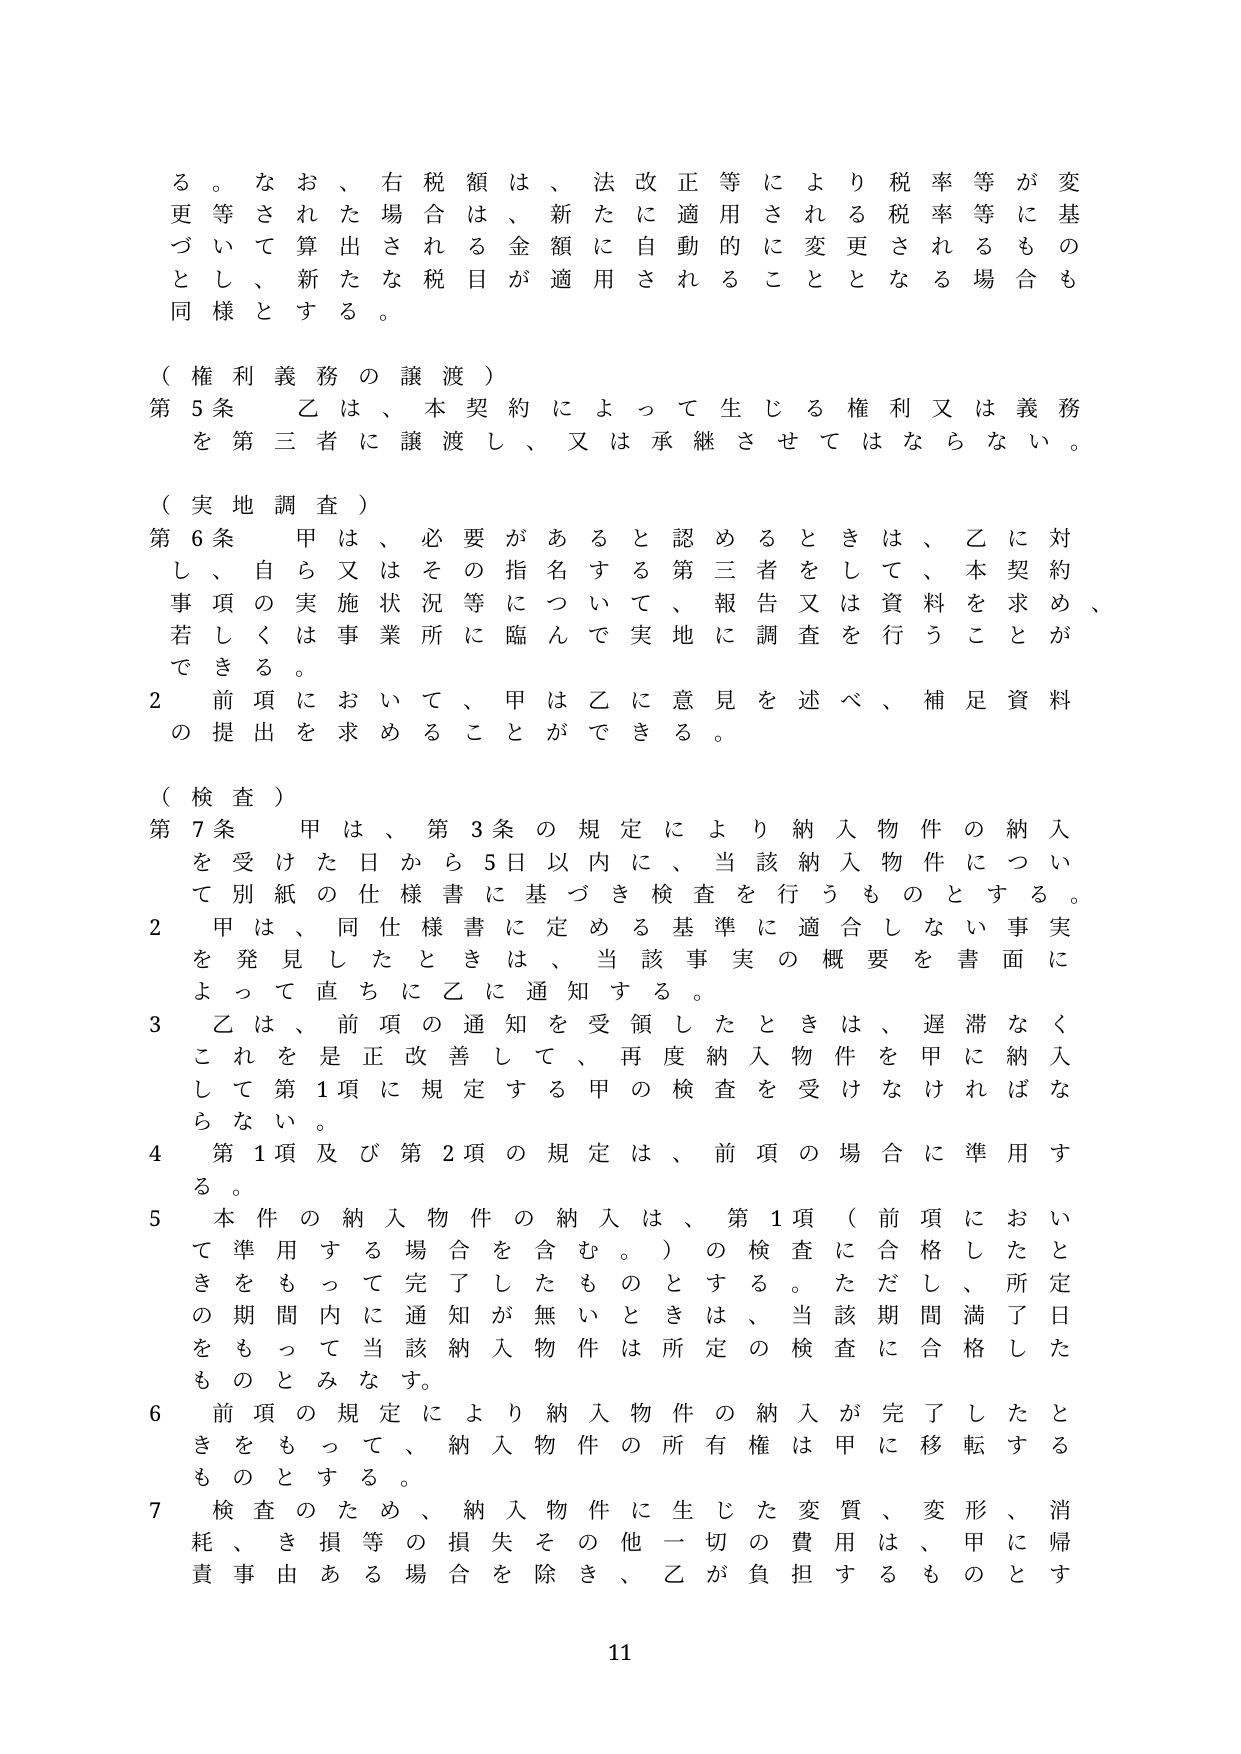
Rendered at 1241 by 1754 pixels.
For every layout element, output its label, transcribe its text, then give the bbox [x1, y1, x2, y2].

text （実地調査） [149, 488, 1100, 521]
text 4 第1項及び第2項の規定は、前項の場合に準用する。 [149, 1136, 1091, 1201]
text 2 甲は、同仕様書に定める基準に適合しない事実を発見したときは、当該事実の概要を書面によって直ちに乙に通知する。 [149, 909, 1091, 1007]
text （権利義務の譲渡） [149, 359, 1100, 391]
text 3 乙は、前項の通知を受領したときは、遅滞なくこれを是正改善して、再度納入物件を甲に納入して第1項に規定する甲の検査を受けなければならない。 [149, 1007, 1091, 1136]
text 第7条 甲は、第3条の規定により納入物件の納入を受けた日から5日以内に、当該納入物件について別紙の仕様書に基づき検査を行うものとする。 [149, 812, 1091, 909]
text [149, 164, 1100, 326]
text 第6条 甲は、必要があると認めるときは、乙に対し、自ら又はその指名する第三者をして、本契約事項の実施状況等について、報告又は資料を求め、若しくは事業所に臨んで実地に調査を行うことができる。 [149, 521, 1100, 683]
text 5 本件の納入物件の納入は、第1項（前項において準用する場合を含む。）の検査に合格したときをもって完了したものとする。ただし、所定の期間内に通知が無いときは、当該期間満了日をもって当該納入物件は所定の検査に合格したものとみなす。 [149, 1201, 1091, 1395]
text （検査） [149, 780, 1091, 812]
text 第5条 乙は、本契約によって生じる権利又は義務を第三者に譲渡し、又は承継させてはならない。 [149, 391, 1100, 456]
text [149, 1492, 1091, 1590]
text 6 前項の規定により納入物件の納入が完了したときをもって、納入物件の所有権は甲に移転するものとする。 [149, 1395, 1091, 1492]
text 2 前項において、甲は乙に意見を述べ、補足資料の提出を求めることができる。 [149, 683, 1100, 747]
